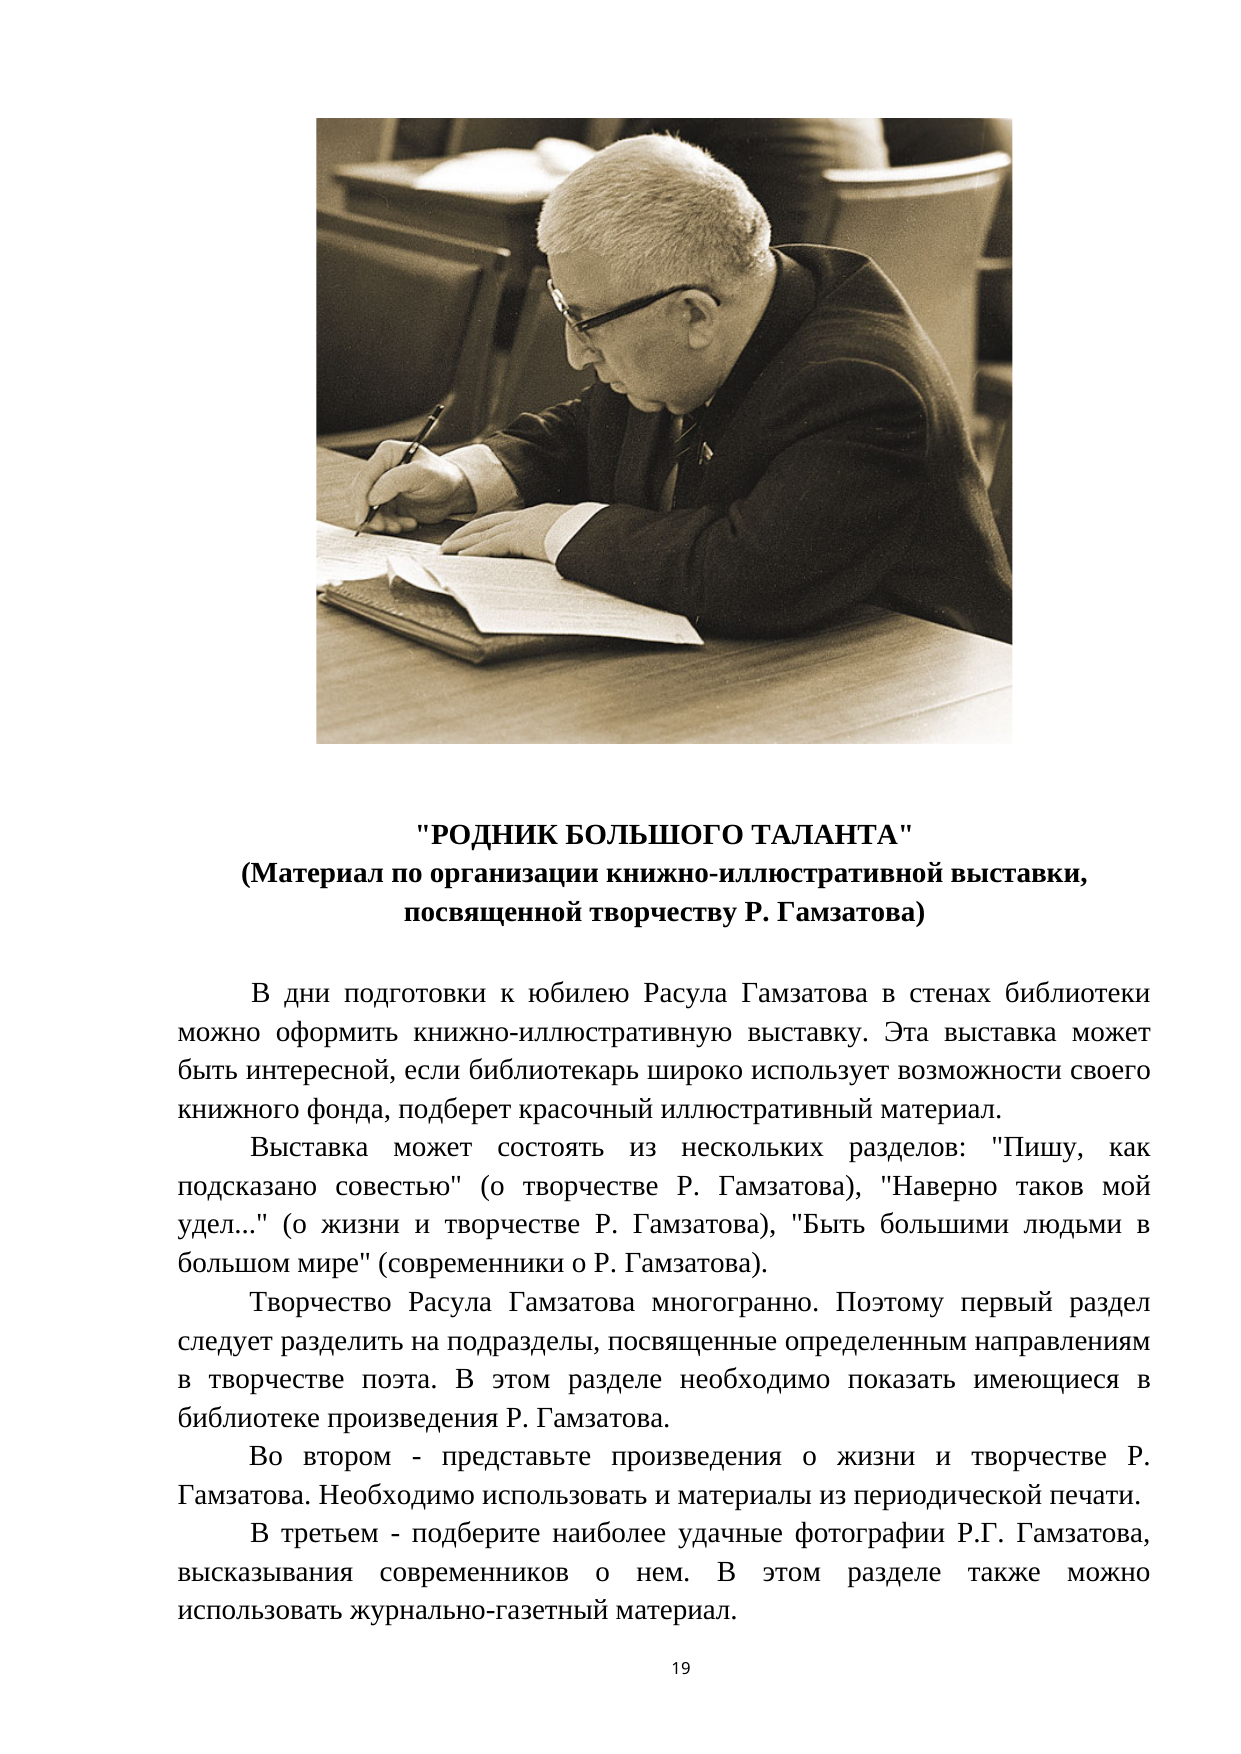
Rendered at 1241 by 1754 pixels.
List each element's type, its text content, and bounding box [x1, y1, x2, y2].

text (Материал по организации книжно-иллюстративной выставки, посвященной творчеству Р. Гамзатова) [177, 856, 1152, 928]
text Во втором - представьте произведения о жизни и творчестве Р. Гамзатова. Необходимо использовать и материалы из периодической печати. [177, 1438, 1152, 1510]
text "РОДНИК БОЛЬШОГО ТАЛАНТА" [177, 817, 1152, 851]
text Творчество Расула Гамзатова многогранно. Поэтому первый раздел следует разделить на подразделы, посвященные определенным направлениям в творчестве поэта. В этом разделе необходимо показать имеющиеся в библиотеке произведения Р. Гамзатова. [177, 1284, 1152, 1433]
text Выставка может состоять из нескольких разделов: "Пишу, как подсказано совестью" (о творчестве Р. Гамзатова), "Наверно таков мой удел..." (о жизни и творчестве Р. Гамзатова), "Быть большими людьми в большом мире" (современники о Р. Гамзатова). [177, 1129, 1152, 1278]
text В третьем - подберите наиболее удачные фотографии Р.Г. Гамзатова, высказывания современников о нем. В этом разделе также можно использовать журнально-газетный материал. [177, 1515, 1152, 1626]
picture [316, 118, 1013, 744]
text В дни подготовки к юбилею Расула Гамзатова в стенах библиотеки можно оформить книжно-иллюстративную выставку. Эта выставка может быть интересной, если библиотекарь широко использует возможности своего книжного фонда, подберет красочный иллюстративный материал. [177, 975, 1152, 1124]
